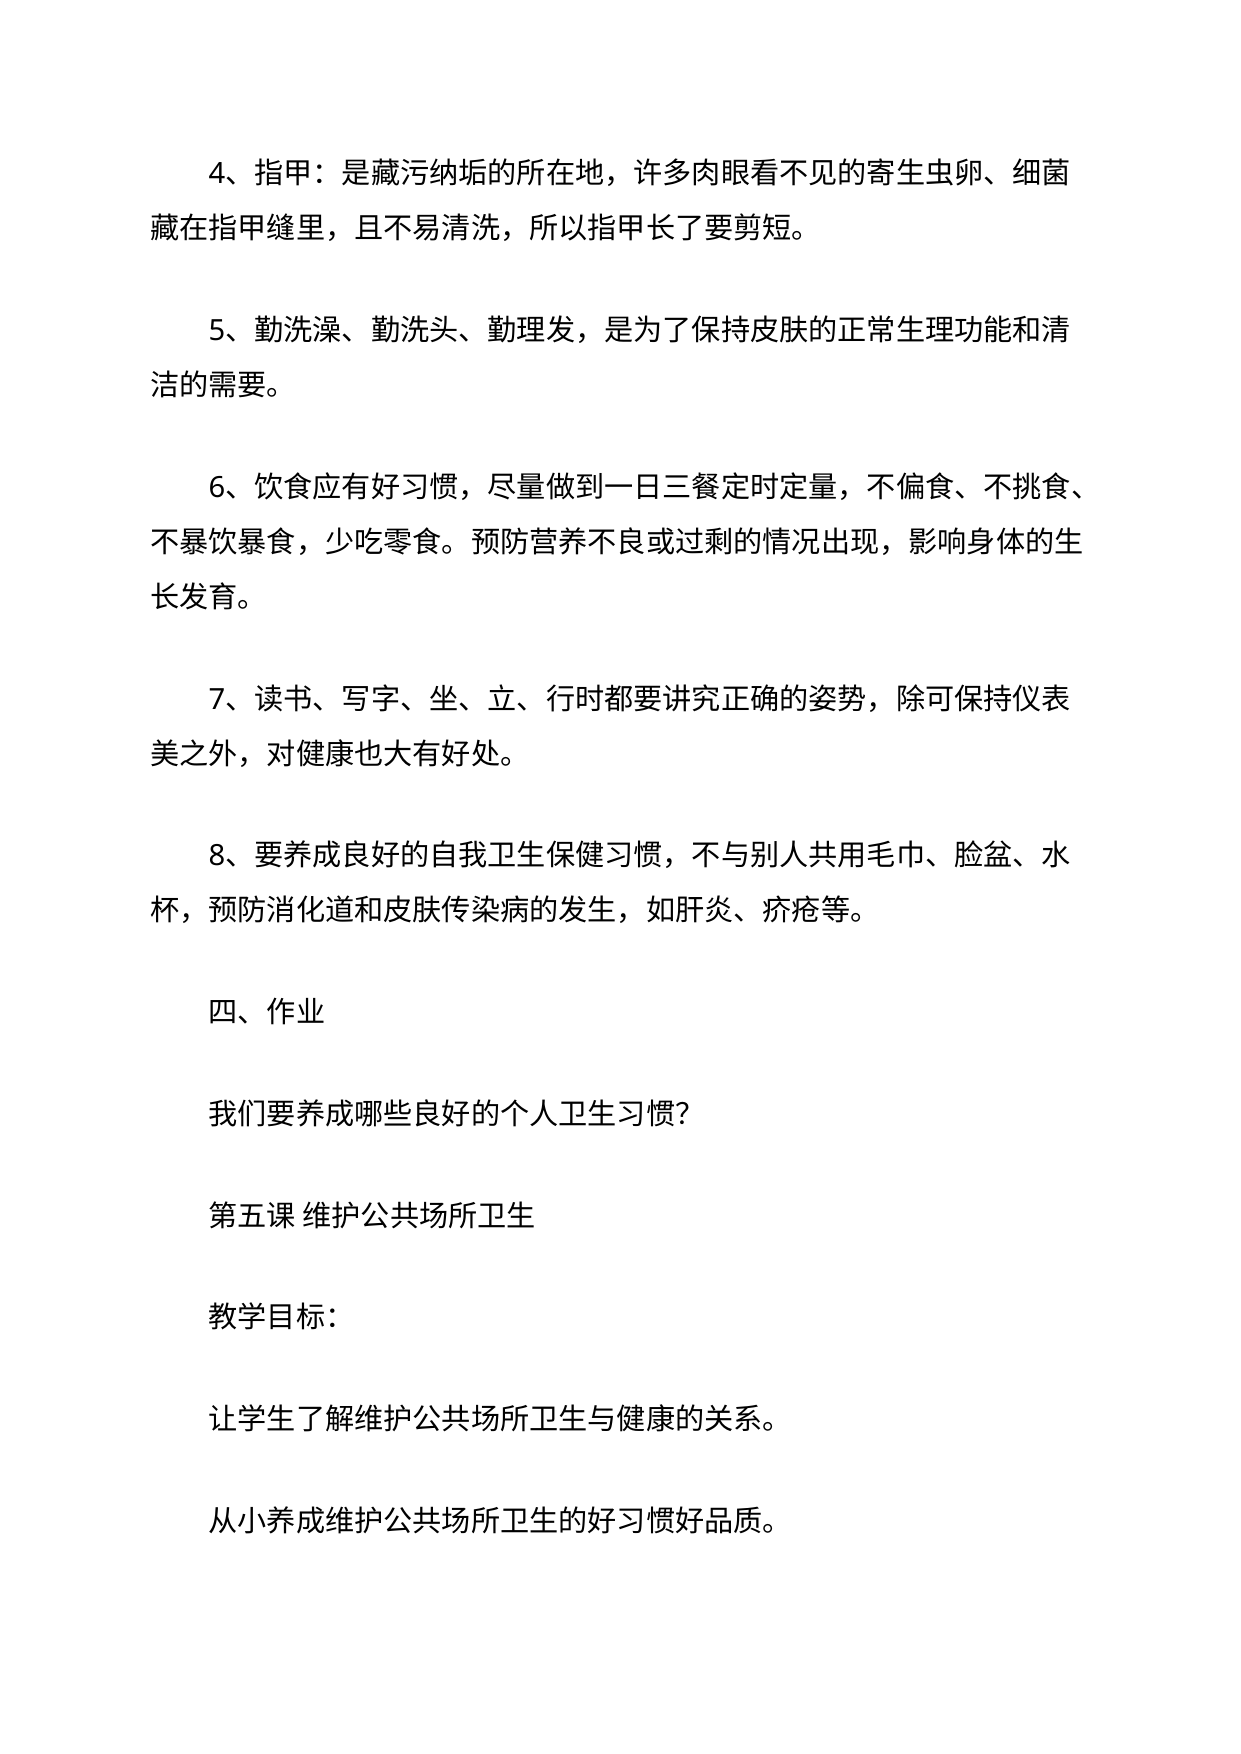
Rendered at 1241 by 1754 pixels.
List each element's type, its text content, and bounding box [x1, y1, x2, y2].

text 让学生了解维护公共场所卫生与健康的关系。 [150, 1396, 1090, 1438]
text 5、勤洗澡、勤洗头、勤理发，是为了保持皮肤的正常生理功能和清洁的需要。 [150, 307, 1090, 404]
text 从小养成维护公共场所卫生的好习惯好品质。 [150, 1498, 1090, 1540]
text 我们要养成哪些良好的个人卫生习惯？ [150, 1091, 1090, 1133]
text 教学目标： [150, 1294, 1090, 1336]
text 7、读书、写字、坐、立、行时都要讲究正确的姿势，除可保持仪表美之外，对健康也大有好处。 [150, 675, 1090, 772]
text 第五课 维护公共场所卫生 [150, 1192, 1090, 1234]
text 6、饮食应有好习惯，尽量做到一日三餐定时定量，不偏食、不挑食、不暴饮暴食，少吃零食。预防营养不良或过剩的情况出现，影响身体的生长发育。 [150, 463, 1090, 616]
text 8、要养成良好的自我卫生保健习惯，不与别人共用毛巾、脸盆、水杯，预防消化道和皮肤传染病的发生，如肝炎、疥疮等。 [150, 832, 1090, 929]
text 四、作业 [150, 989, 1090, 1031]
text 4、指甲：是藏污纳垢的所在地，许多肉眼看不见的寄生虫卵、细菌藏在指甲缝里，且不易清洗，所以指甲长了要剪短。 [150, 150, 1090, 247]
